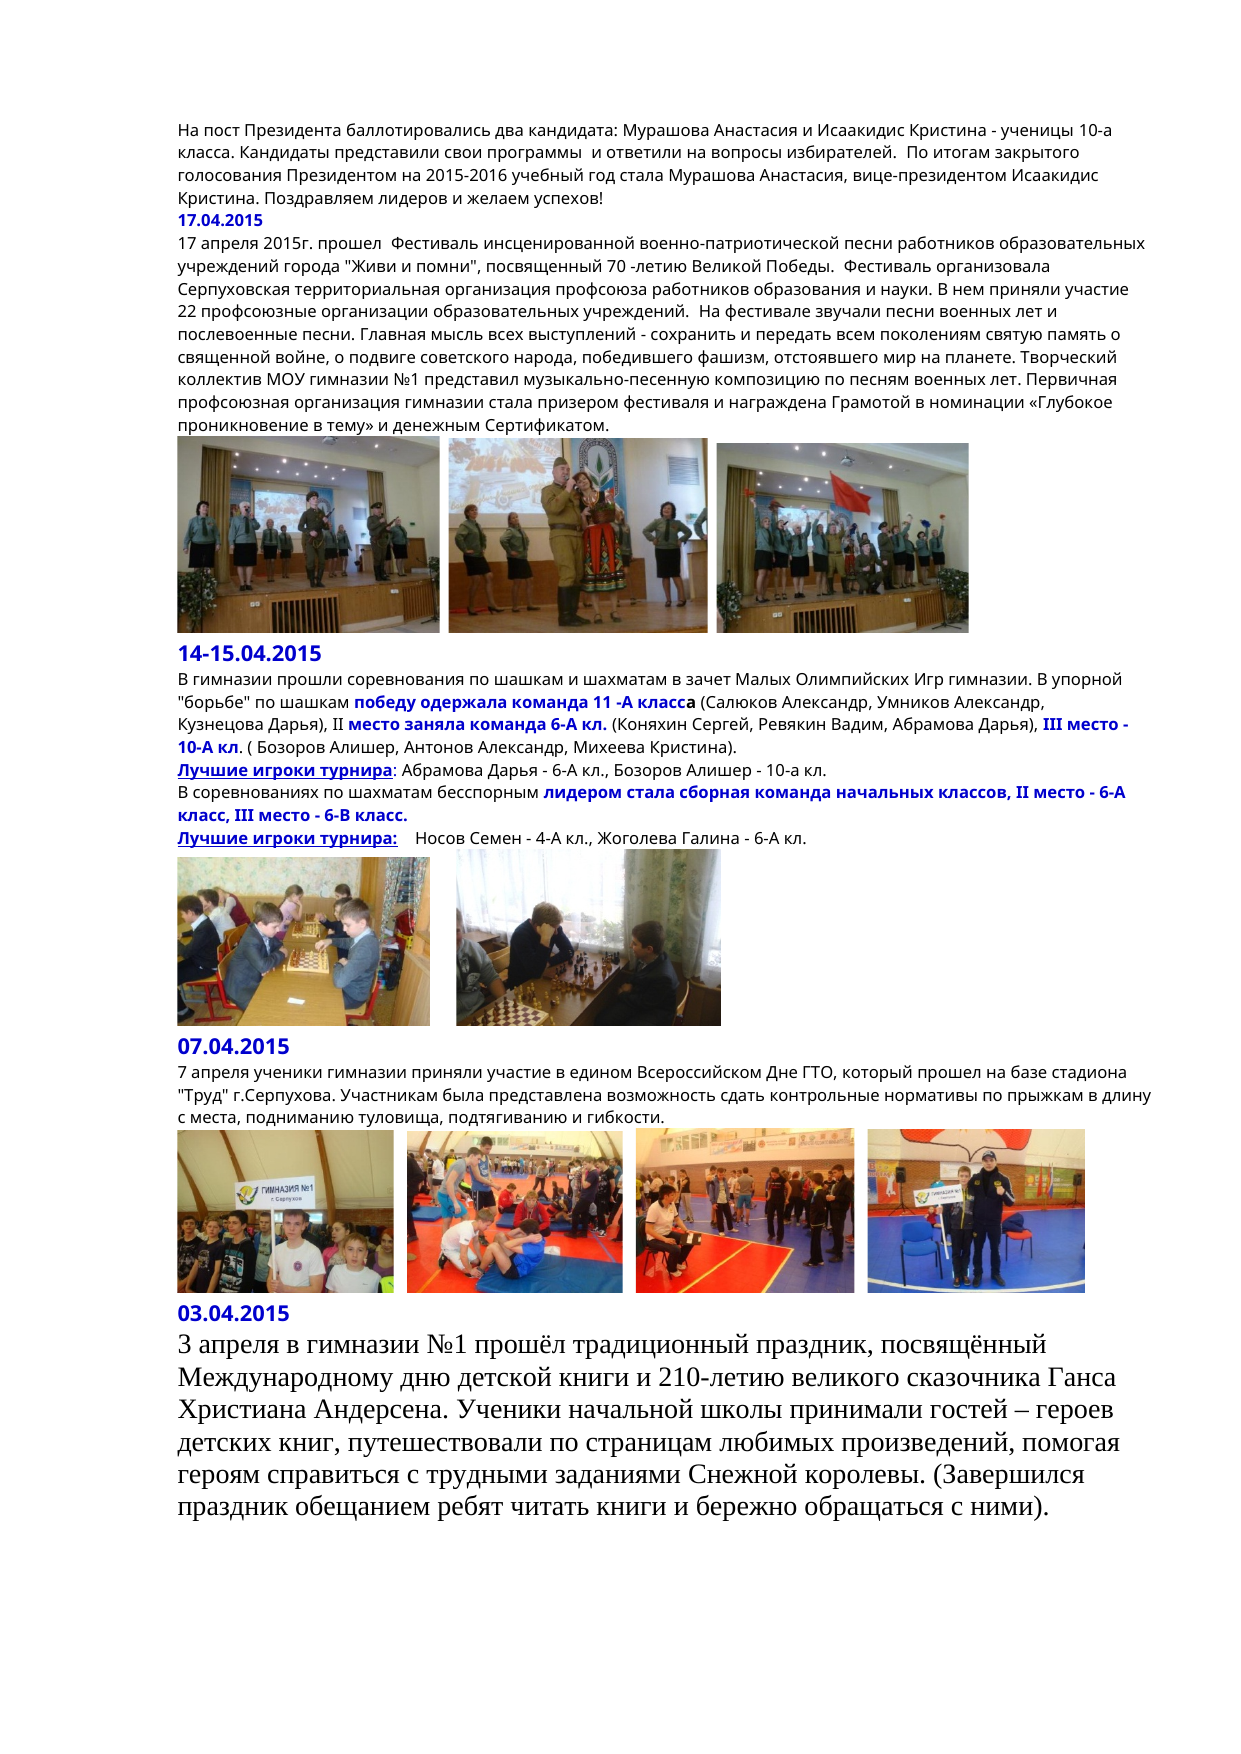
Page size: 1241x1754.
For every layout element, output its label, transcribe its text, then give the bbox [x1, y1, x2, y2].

picture [456, 849, 721, 1026]
text На пост Президента баллотировались два кандидата: Мурашова Анастасия и Исаакидис Кристина - ученицы 10-а класса. Кандидаты представили свои программы и ответили на вопросы избирателей. По итогам закрытого голосования Президентом на 2015-2016 учебный год стала Мурашова Анастасия, вице-президентом Исаакидис Кристина. Поздравляем лидеров и желаем успехов! [177, 118, 1152, 209]
picture [635, 1128, 855, 1293]
picture [177, 857, 430, 1026]
text 03.04.2015 [177, 1298, 1152, 1327]
text В соревнованиях по шахматам бесспорным лидером стала сборная команда начальных классов, II место - 6-А класс, III место - 6-В класс. [177, 781, 1152, 827]
text Лучшие игроки турнира: Абрамова Дарья - 6-А кл., Бозоров Алишер - 10-а кл. [177, 758, 1152, 781]
text 7 апреля ученики гимназии приняли участие в едином Всероссийском Дне ГТО, который прошел на базе стадиона "Труд" г.Серпухова. Участникам была представлена возможность сдать контрольные нормативы по прыжкам в длину с места, подниманию туловища, подтягиванию и гибкости. [177, 1061, 1152, 1129]
text Лучшие игроки турнира: Носов Семен - 4-А кл., Жоголева Галина - 6-А кл. [177, 827, 1152, 849]
picture [177, 436, 440, 633]
text 17 апреля 2015г. прошел Фестиваль инсценированной военно-патриотической песни работников образовательных учреждений города "Живи и помни", посвященный 70 -летию Великой Победы. Фестиваль организовала Серпуховская территориальная организация профсоюза работников образования и науки. В нем приняли участие 22 профсоюзные организации образовательных учреждений. На фестивале звучали песни военных лет и послевоенные песни. Главная мысль всех выступлений - сохранить и передать всем поколениям святую память о священной войне, о подвиге советского народа, победившего фашизм, отстоявшего мир на планете. Творческий коллектив МОУ гимназии №1 представил музыкально-песенную композицию по песням военных лет. Первичная профсоюзная организация гимназии стала призером фестиваля и награждена Грамотой в номинации «Глубокое проникновение в тему» и денежным Сертификатом. [177, 232, 1152, 436]
text 3 апреля в гимназии №1 прошёл традиционный праздник, посвящённый Международному дню детской книги и 210-летию великого сказочника Ганса Христиана Андерсена. Ученики начальной школы принимали гостей – героев детских книг, путешествовали по страницам любимых произведений, помогая героям справиться с трудными заданиями Снежной королевы. (Завершился праздник обещанием ребят читать книги и бережно обращаться с ними). [177, 1327, 1152, 1522]
picture [177, 1130, 394, 1293]
picture [448, 438, 708, 633]
text В гимназии прошли соревнования по шашкам и шахматам в зачет Малых Олимпийских Игр гимназии. В упорной "борьбе" по шашкам победу одержала команда 11 -А класса (Салюков Александр, Умников Александр, Кузнецова Дарья), II место заняла команда 6-А кл. (Коняхин Сергей, Ревякин Вадим, Абрамова Дарья), III место - 10-А кл. ( Бозоров Алишер, Антонов Александр, Михеева Кристина). [177, 668, 1152, 758]
picture [407, 1131, 623, 1293]
text 17.04.2015 [177, 209, 1152, 232]
text 14-15.04.2015 [177, 638, 1152, 668]
picture [867, 1129, 1085, 1293]
picture [716, 443, 969, 633]
text 07.04.2015 [177, 1031, 1152, 1061]
